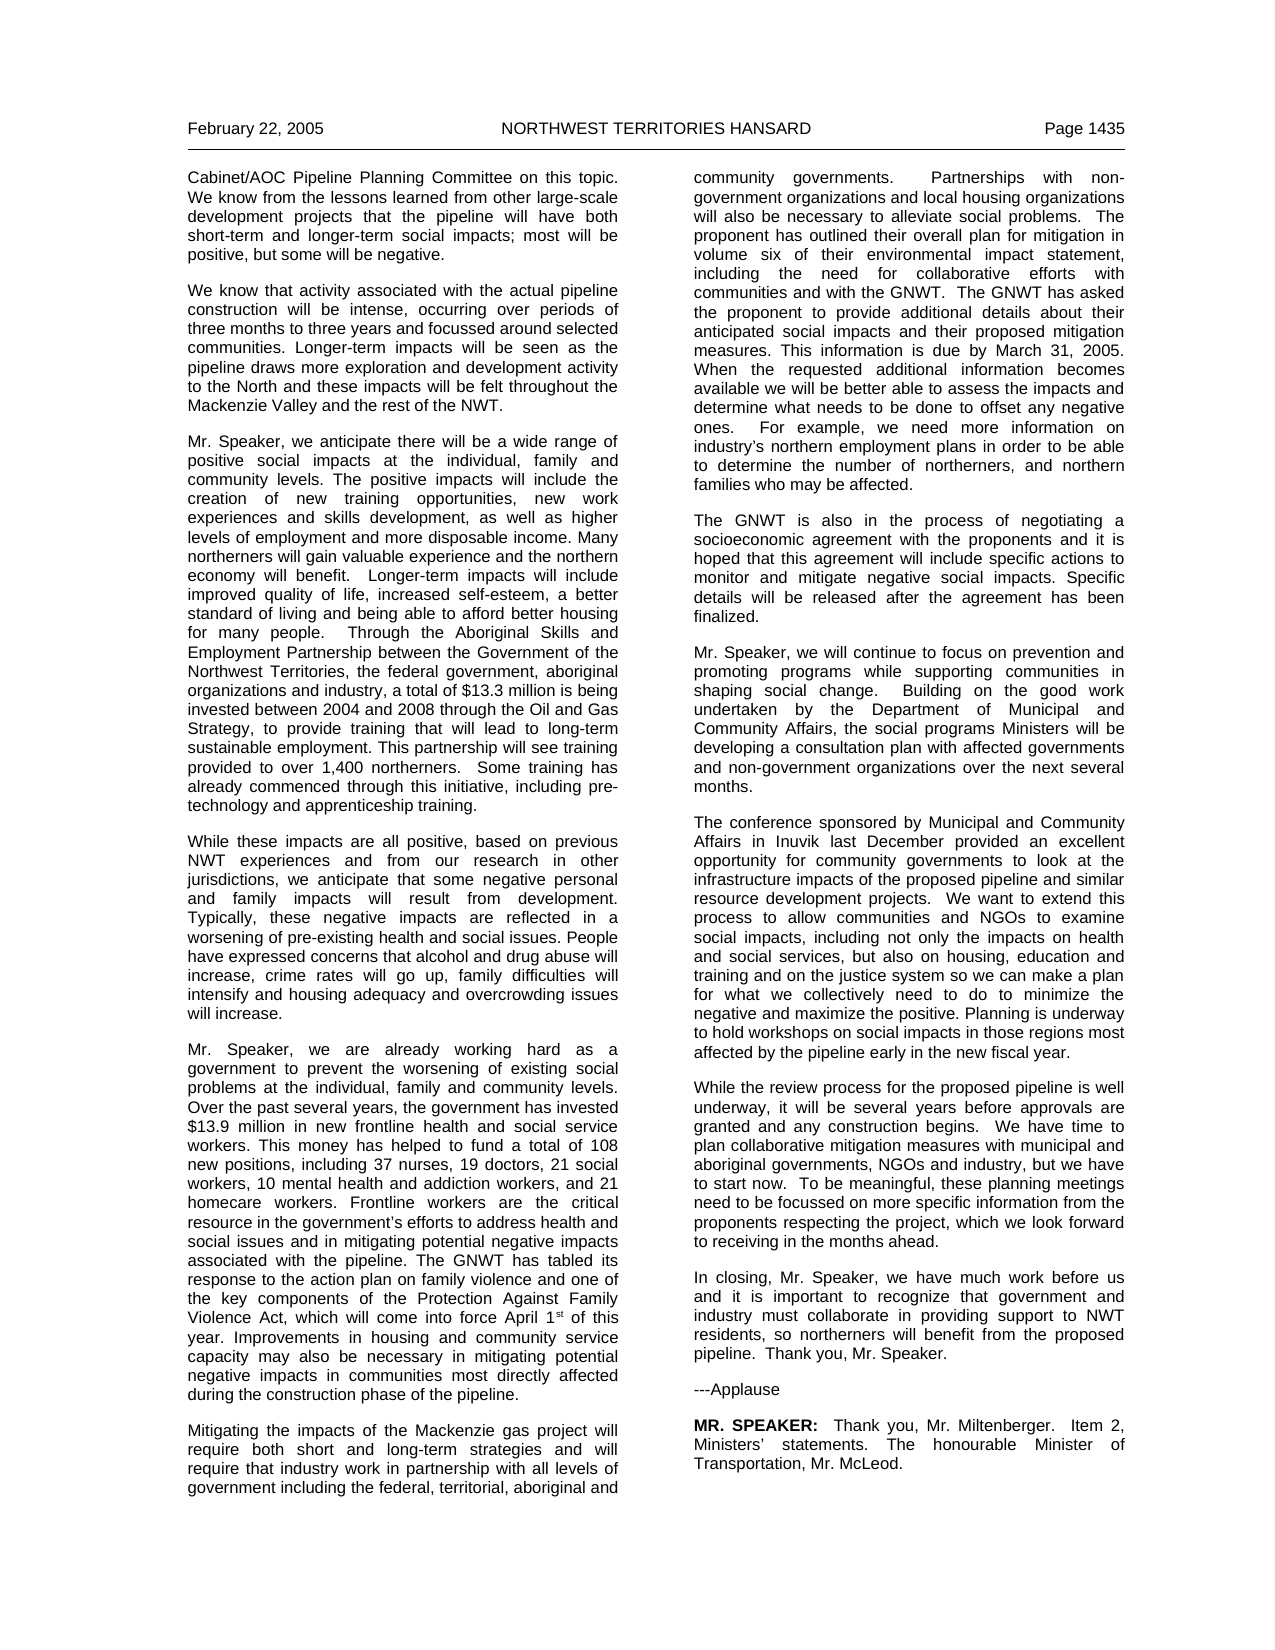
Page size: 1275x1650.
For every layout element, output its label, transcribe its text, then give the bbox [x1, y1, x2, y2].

text The GNWT is also in the process of negotiating a socioeconomic agreement with the proponents and it is hoped that this agreement will include specific actions to monitor and mitigate negative social impacts. Specific details will be released after the agreement has been finalized. [694, 511, 1125, 626]
text While the review process for the proposed pipeline is well underway, it will be several years before approvals are granted and any construction begins. We have time to plan collaborative mitigation measures with municipal and aboriginal governments, NGOs and industry, but we have to start now. To be meaningful, these planning meetings need to be focussed on more specific information from the proponents respecting the project, which we look forward to receiving in the months ahead. [694, 1078, 1125, 1251]
text Mr. Speaker, we are already working hard as a government to prevent the worsening of existing social problems at the individual, family and community levels. Over the past several years, the government has invested $13.9 million in new frontline health and social service workers. This money has helped to fund a total of 108 new positions, including 37 nurses, 19 doctors, 21 social workers, 10 mental health and addiction workers, and 21 homecare workers. Frontline workers are the critical resource in the government’s efforts to address health and social issues and in mitigating potential negative impacts associated with the pipeline. The GNWT has tabled its response to the action plan on family violence and one of the key components of the Protection Against Family Violence Act, which will come into force April 1st of this year. Improvements in housing and community service capacity may also be necessary in mitigating potential negative impacts in communities most directly affected during the construction phase of the pipeline. [187, 1040, 619, 1404]
text Mr. Speaker, we will continue to focus on prevention and promoting programs while supporting communities in shaping social change. Building on the good work undertaken by the Department of Municipal and Community Affairs, the social programs Ministers will be developing a consultation plan with affected governments and non-government organizations over the next several months. [694, 642, 1125, 796]
text We know that activity associated with the actual pipeline construction will be intense, occurring over periods of three months to three years and focussed around selected communities. Longer-term impacts will be seen as the pipeline draws more exploration and development activity to the North and these impacts will be felt throughout the and the rest of the NWT. [187, 281, 619, 415]
text In closing, Mr. Speaker, we have much work before us and it is important to recognize that government and industry must collaborate in providing support to NWT residents, so northerners will benefit from the proposed pipeline. Thank you, Mr. Speaker. [694, 1267, 1125, 1363]
text While these impacts are all positive, based on previous NWT experiences and from our research in other jurisdictions, we anticipate that some negative personal and family impacts will result from development. Typically, these negative impacts are reflected in a worsening of pre-existing health and social issues. People have expressed concerns that alcohol and drug abuse will increase, crime rates will go up, family difficulties will intensify and housing adequacy and overcrowding issues will increase. [187, 832, 619, 1023]
text Mitigating the impacts of the Mackenzie gas project will require both short and long-term strategies and will require that industry work in partnership with all levels of government including the federal, territorial, aboriginal and community governments. Partnerships with non-government organizations and local housing organizations will also be necessary to alleviate social problems. The proponent has outlined their overall plan for mitigation in volume six of their environmental impact statement, including the need for collaborative efforts with communities and with the GNWT. The GNWT has asked the proponent to provide additional details about their anticipated social impacts and their proposed mitigation measures. This information is due by March 31, 2005. When the requested additional information becomes available we will be better able to assess the impacts and determine what needs to be done to offset any negative ones. For example, we need more information on industry’s northern employment plans in order to be able to determine the number of northerners, and northern families who may be affected. [694, 168, 1125, 494]
text MR. SPEAKER: Thank you, Mr. Miltenberger. Item 2, Ministers’ statements. The honourable Minister of Transportation, Mr. McLeod. [694, 1416, 1125, 1473]
text Mr. Speaker, we anticipate there will be a wide range of positive social impacts at the individual, family and community levels. The positive impacts will include the creation of new training opportunities, new work experiences and skills development, as well as higher levels of employment and more disposable income. Many northerners will gain valuable experience and the northern economy will benefit. Longer-term impacts will include improved quality of life, increased self-esteem, a better standard of living and being able to afford better housing for many people. Through the Aboriginal Skills and Employment Partnership between the Government of the , the federal government, aboriginal organizations and industry, a total of $13.3 million is being invested between 2004 and 2008 through the Oil and Gas Strategy, to provide training that will lead to long-term sustainable employment. This partnership will see training provided to over 1,400 northerners. Some training has already commenced through this initiative, including pre-technology and apprenticeship training. [187, 432, 619, 815]
text ---Applause [694, 1380, 1125, 1399]
text The conference sponsored by Municipal and Community Affairs in last December provided an excellent opportunity for community governments to look at the infrastructure impacts of the proposed pipeline and similar resource development projects. We want to extend this process to allow communities and NGOs to examine social impacts, including not only the impacts on health and social services, but also on housing, education and training and on the justice system so we can make a plan for what we collectively need to do to minimize the negative and maximize the positive. Planning is underway to hold workshops on social impacts in those regions most affected by the pipeline early in the new fiscal year. [694, 812, 1125, 1062]
